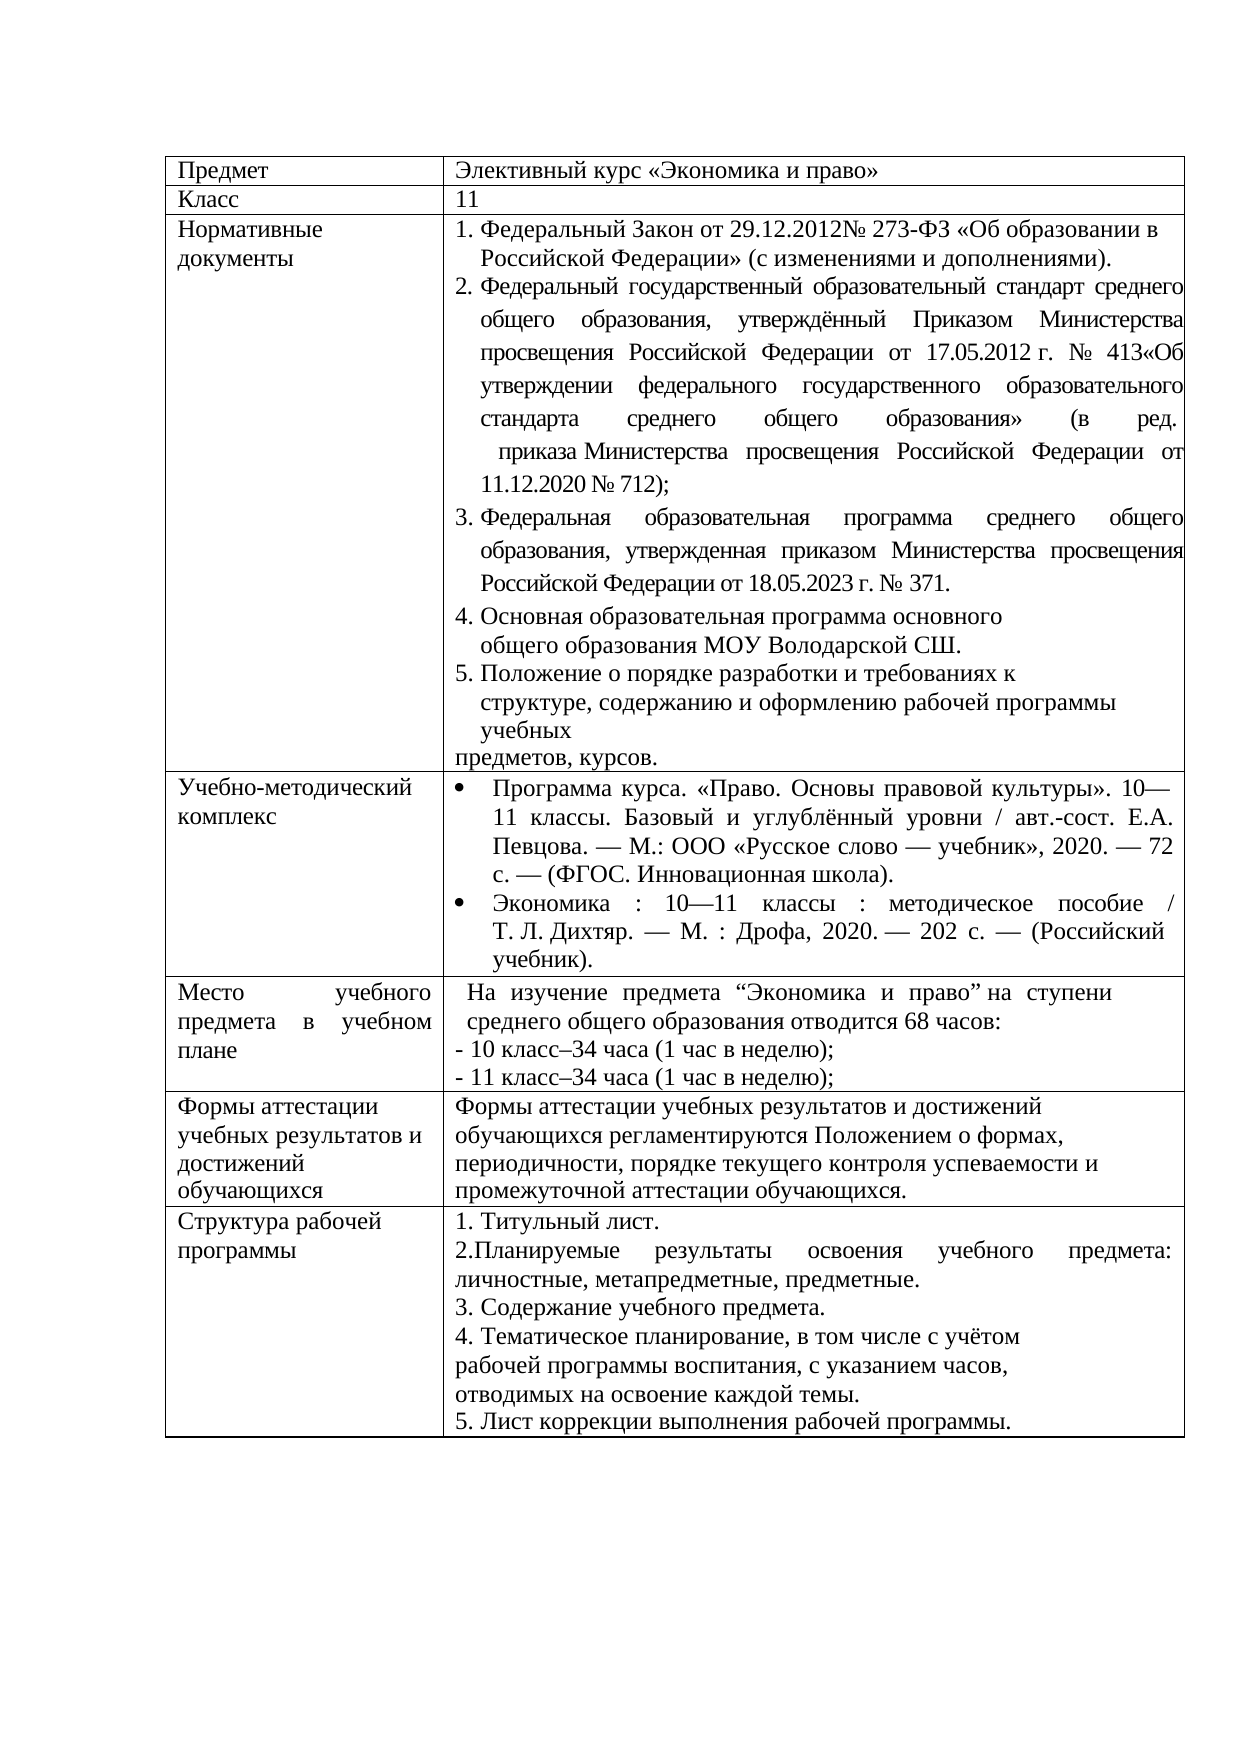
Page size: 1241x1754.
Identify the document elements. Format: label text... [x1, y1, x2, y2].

table_cell Нормативные документы [166, 215, 443, 771]
table_cell Программа курса. «Право. Основы правовой культуры». 10— 11 классы. Базовый и углублённый уровни / авт.-сост. Е.А. Певцова. — М.: ООО «Русское слово — учебник», 2020. — 72 с. — (ФГОС. Инновационная школа). Экономика : 10—11 классы : методическое пособие / Т. Л. Дихтяр. — М. : Дрофа, 2020. — 202 с. — (Российский учебник). [444, 772, 1184, 976]
table_cell Учебно-методический комплекс [166, 772, 443, 976]
table_cell Место учебного предмета в учебном плане [166, 977, 443, 1091]
table_cell Формы аттестации учебных результатов и достижений обучающихся [166, 1092, 443, 1206]
table_cell Формы аттестации учебных результатов и достижений обучающихся регламентируются Положением о формах, периодичности, порядке текущего контроля успеваемости и промежуточной аттестации обучающихся. [444, 1092, 1184, 1206]
table_cell На изучение предмета “Экономика и право” на ступени среднего общего образования отводится 68 часов: 10 класс–34 часа (1 час в неделю); 11 класс–34 часа (1 час в неделю); [444, 977, 1184, 1091]
table_cell Федеральный Закон от 29.12.2012№ 273-ФЗ «Об образовании в Российской Федерации» (с изменениями и дополнениями). Федеральный государственный образовательный стандарт среднего общего образования, утверждённый Приказом Министерства просвещения Российской Федерации от 17.05.2012 г. № 413«Об утверждении федерального государственного образовательного стандарта среднего общего образования» (в ред. приказа Министерства просвещения Российской Федерации от 11.12.2020 № 712); Федеральная образовательная программа среднего общего образования, утвержденная приказом Министерства просвещения Российской Федерации от 18.05.2023 г. № 371. Основная образовательная программа основного общего образования МОУ Володарской СШ. Положение о порядке разработки и требованиях к структуре, содержанию и оформлению рабочей программы учебных предметов, курсов. [444, 215, 1184, 771]
table_cell Структура рабочей программы [166, 1207, 443, 1436]
table_cell Класс [166, 186, 443, 214]
table_header Элективный курс «Экономика и право» [444, 157, 1184, 185]
table_cell Титульный лист. Планируемые результаты освоения учебного предмета: личностные, метапредметные, предметные. Содержание учебного предмета. Тематическое планирование, в том числе с учётом рабочей программы воспитания, с указанием часов, отводимых на освоение каждой темы. Лист коррекции выполнения рабочей программы. [444, 1207, 1184, 1436]
table_header Предмет [166, 157, 443, 185]
table_cell 11 [444, 186, 1184, 214]
